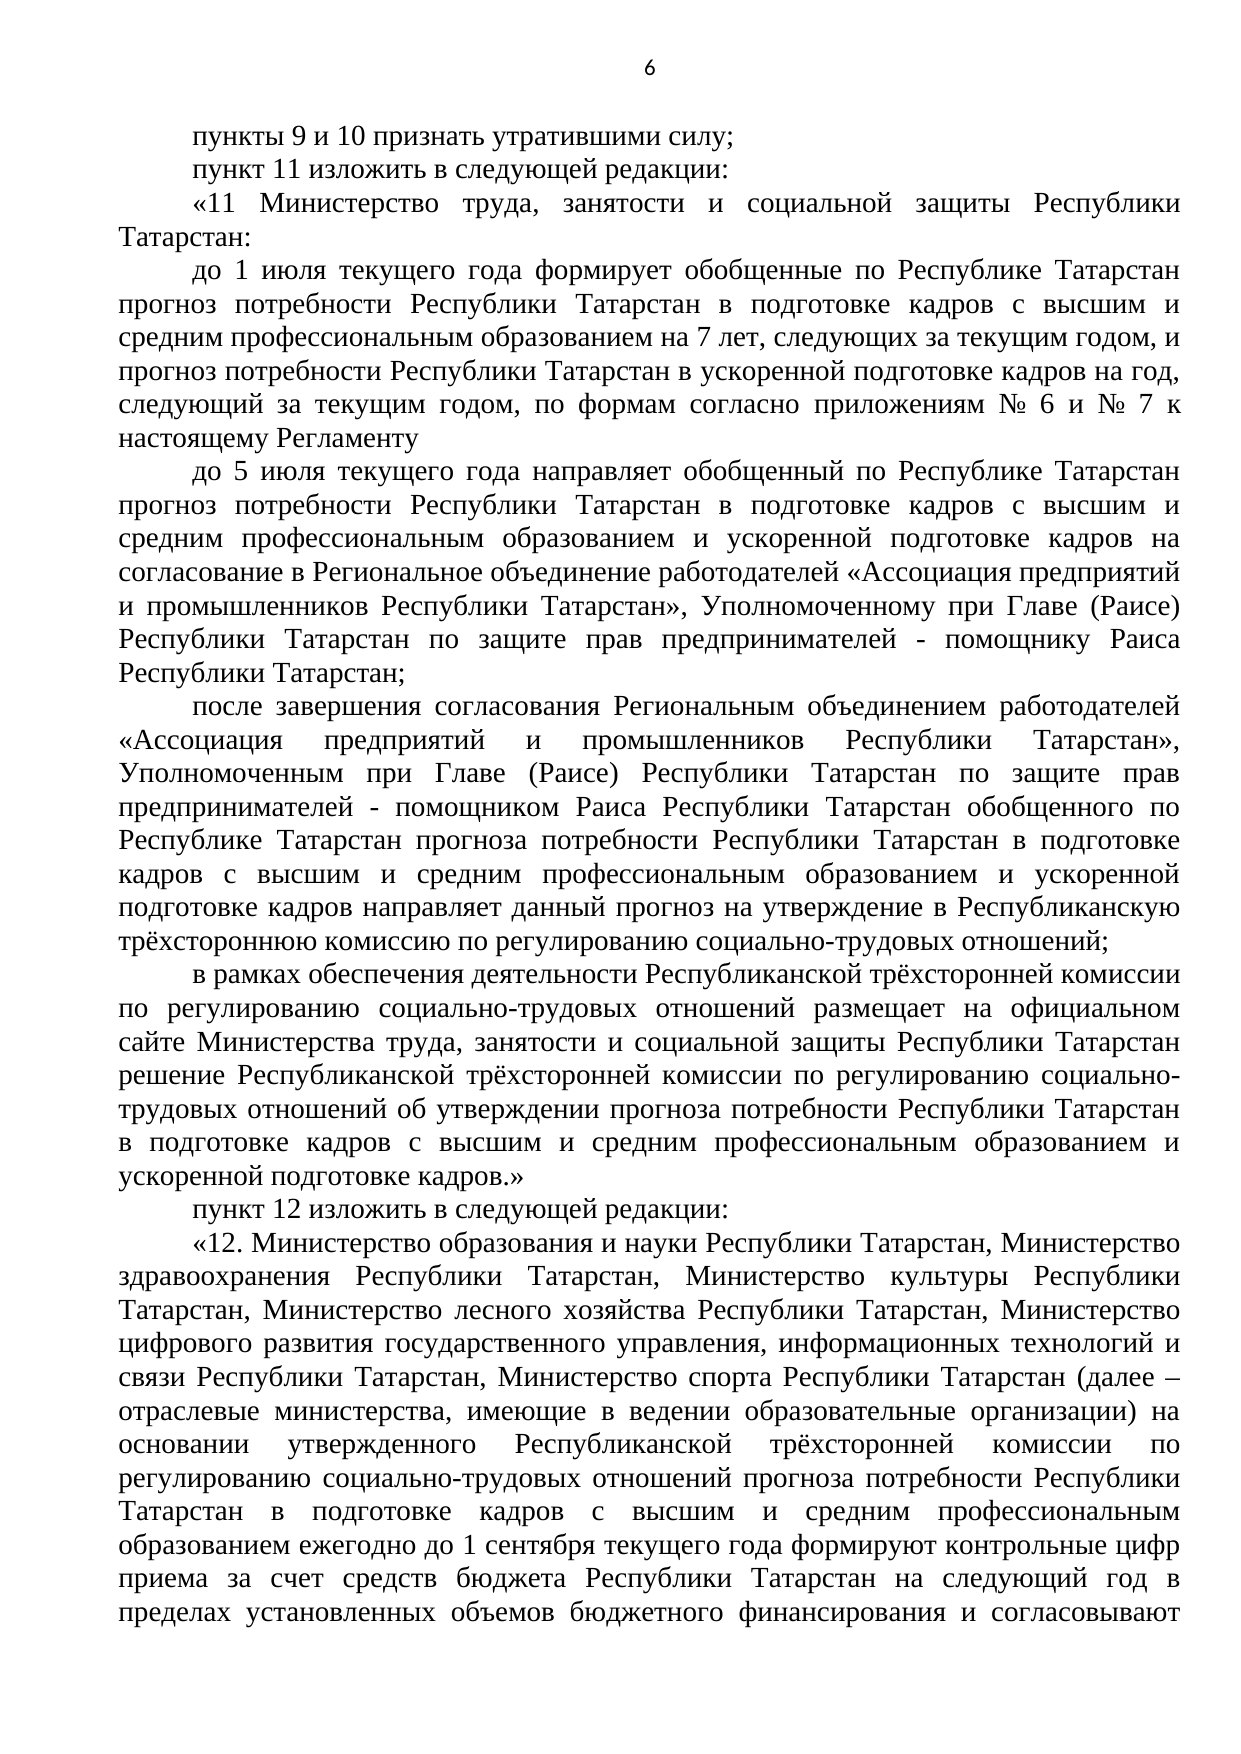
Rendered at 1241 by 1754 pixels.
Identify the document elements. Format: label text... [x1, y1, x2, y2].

text «11 Министерство труда, занятости и социальной защиты Республики Татарстан: [118, 185, 1181, 252]
text пункт 12 изложить в следующей редакции: [118, 1191, 1181, 1225]
text до 1 июля текущего года формирует обобщенные по Республике Татарстан прогноз потребности Республики Татарстан в подготовке кадров с высшим и средним профессиональным образованием на 7 лет, следующих за текущим годом, и прогноз потребности Республики Татарстан в ускоренной подготовке кадров на год, следующий за текущим годом, по формам согласно приложениям № 6 и № 7 к настоящему Регламенту [118, 252, 1181, 453]
text пункты 9 и 10 признать утратившими силу; [118, 118, 1181, 152]
text пункт 11 изложить в следующей редакции: [118, 152, 1181, 185]
text после завершения согласования Региональным объединением работодателей «Ассоциация предприятий и промышленников Республики Татарстан», Уполномоченным при Главе (Раисе) Республики Татарстан по защите прав предпринимателей - помощником Раиса Республики Татарстан обобщенного по Республике Татарстан прогноза потребности Республики Татарстан в подготовке кадров с высшим и средним профессиональным образованием и ускоренной подготовке кадров направляет данный прогноз на утверждение в Республиканскую трёхстороннюю комиссию по регулированию социально-трудовых отношений; [118, 688, 1181, 957]
text в рамках обеспечения деятельности Республиканской трёхсторонней комиссии по регулированию социально-трудовых отношений размещает на официальном сайте Министерства труда, занятости и социальной защиты Республики Татарстан решение Республиканской трёхсторонней комиссии по регулированию социально-трудовых отношений об утверждении прогноза потребности Республики Татарстан в подготовке кадров с высшим и средним профессиональным образованием и ускоренной подготовке кадров.» [118, 957, 1181, 1191]
text до 5 июля текущего года направляет обобщенный по Республике Татарстан прогноз потребности Республики Татарстан в подготовке кадров с высшим и средним профессиональным образованием и ускоренной подготовке кадров на согласование в Региональное объединение работодателей «Ассоциация предприятий и промышленников Республики Татарстан», Уполномоченному при Главе (Раисе) Республики Татарстан по защите прав предпринимателей - помощнику Раиса Республики Татарстан; [118, 453, 1181, 688]
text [118, 1225, 1181, 1627]
